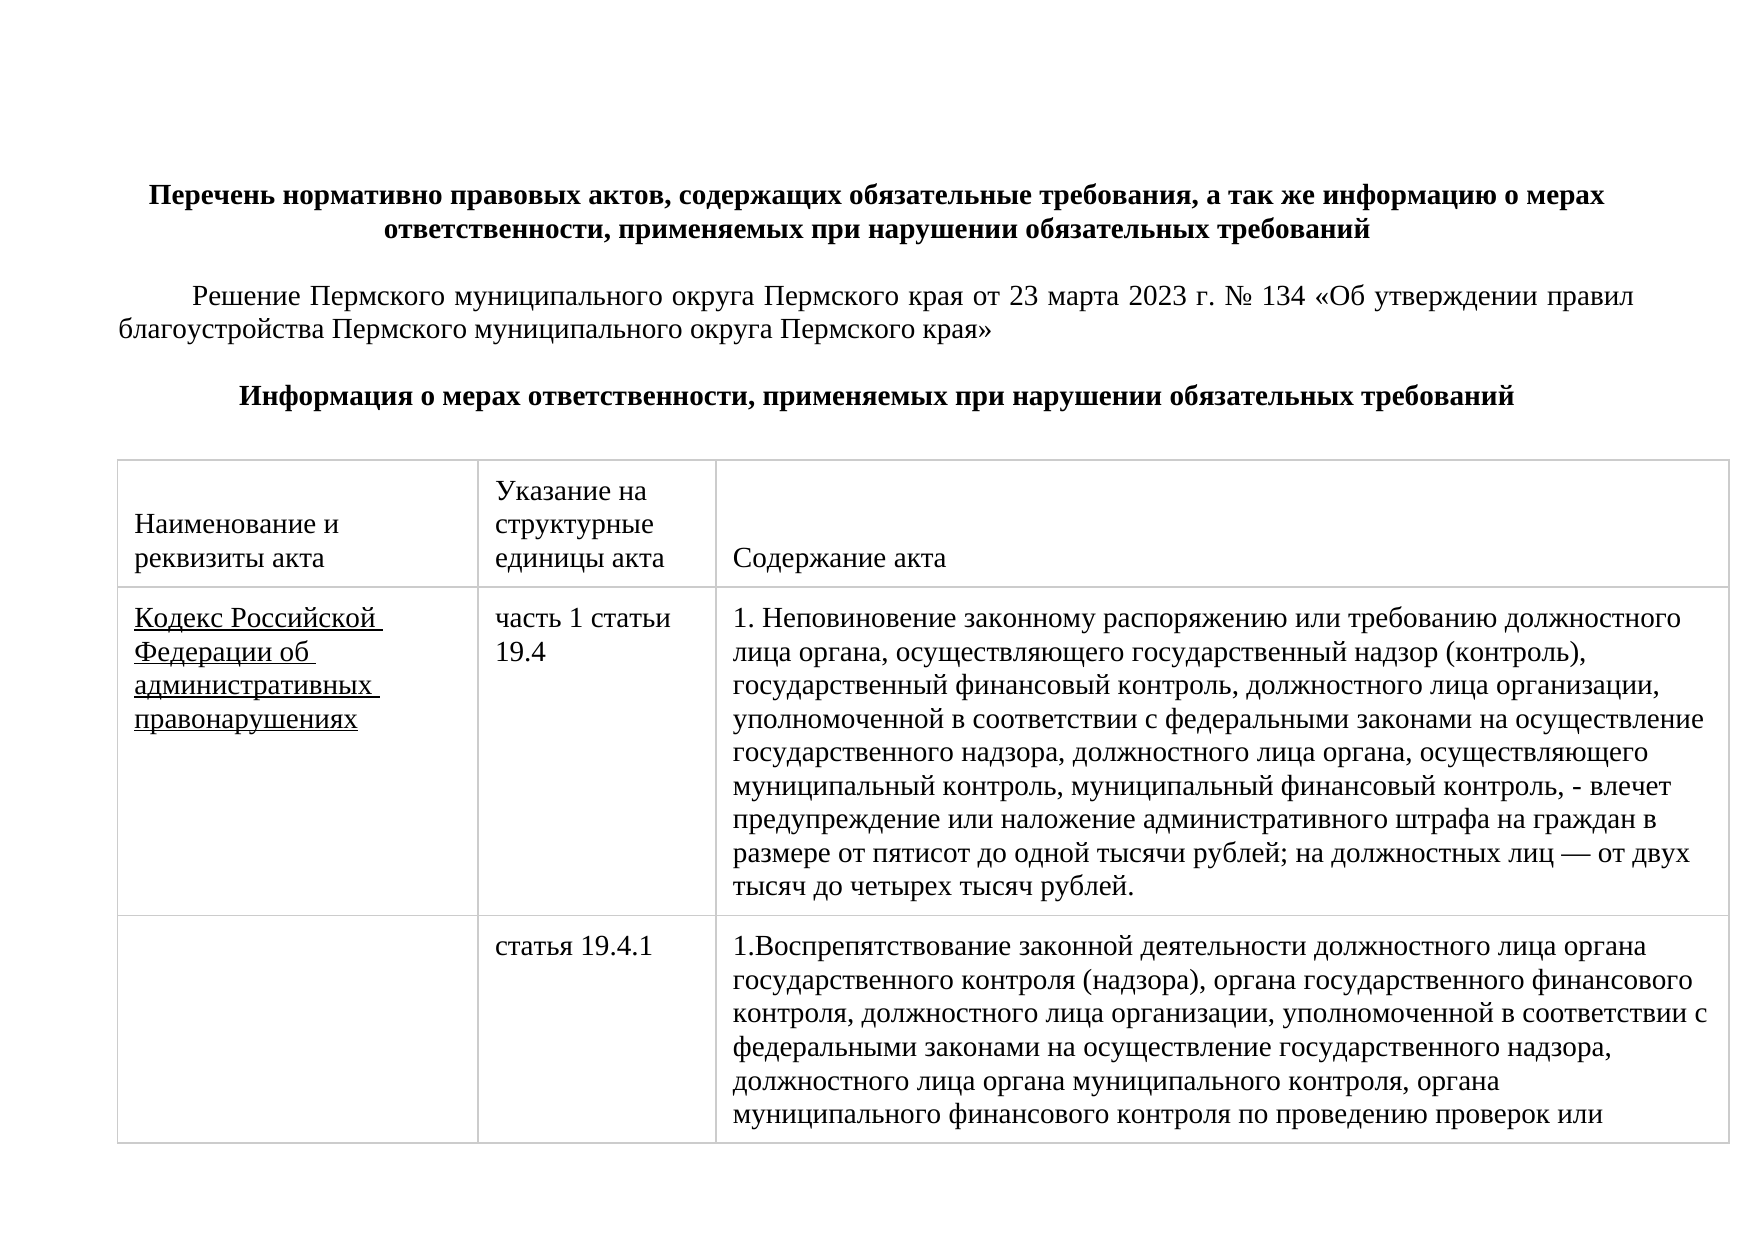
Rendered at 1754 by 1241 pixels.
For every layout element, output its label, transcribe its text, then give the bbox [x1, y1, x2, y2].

table_cell [118, 916, 477, 1142]
table_cell часть 1 статьи 19.4 [479, 588, 715, 914]
text Перечень нормативно правовых актов, содержащих обязательные требования, а так же информацию о мерах ответственности, применяемых при нарушении обязательных требований [118, 177, 1636, 244]
table_header Указание на структурные единицы акта [479, 461, 715, 586]
table_header Наименование и реквизиты акта [118, 461, 477, 586]
list Решение Пермского муниципального округа Пермского края от 23 марта 2023 г. № 134 «Об утверждении правил благоустройства Пермского муниципального округа Пермского края» [118, 278, 1636, 345]
table_cell Кодекс Российской Федерации об административных правонарушениях [118, 588, 477, 914]
table_cell статья 19.4.1 [479, 916, 715, 1142]
table_header Содержание акта [717, 461, 1728, 586]
text Информация о мерах ответственности, применяемых при нарушении обязательных требований [118, 378, 1636, 412]
table_cell 1. Неповиновение законному распоряжению или требованию должностного лица органа, осуществляющего государственный надзор (контроль), государственный финансовый контроль, должностного лица организации, уполномоченной в соответствии с федеральными законами на осуществление государственного надзора, должностного лица органа, осуществляющего муниципальный контроль, муниципальный финансовый контроль, - влечет предупреждение или наложение административного штрафа на граждан в размере от пятисот до одной тысячи рублей; на должностных лиц — от двух тысяч до четырех тысяч рублей. [717, 588, 1728, 914]
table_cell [717, 916, 1728, 1142]
